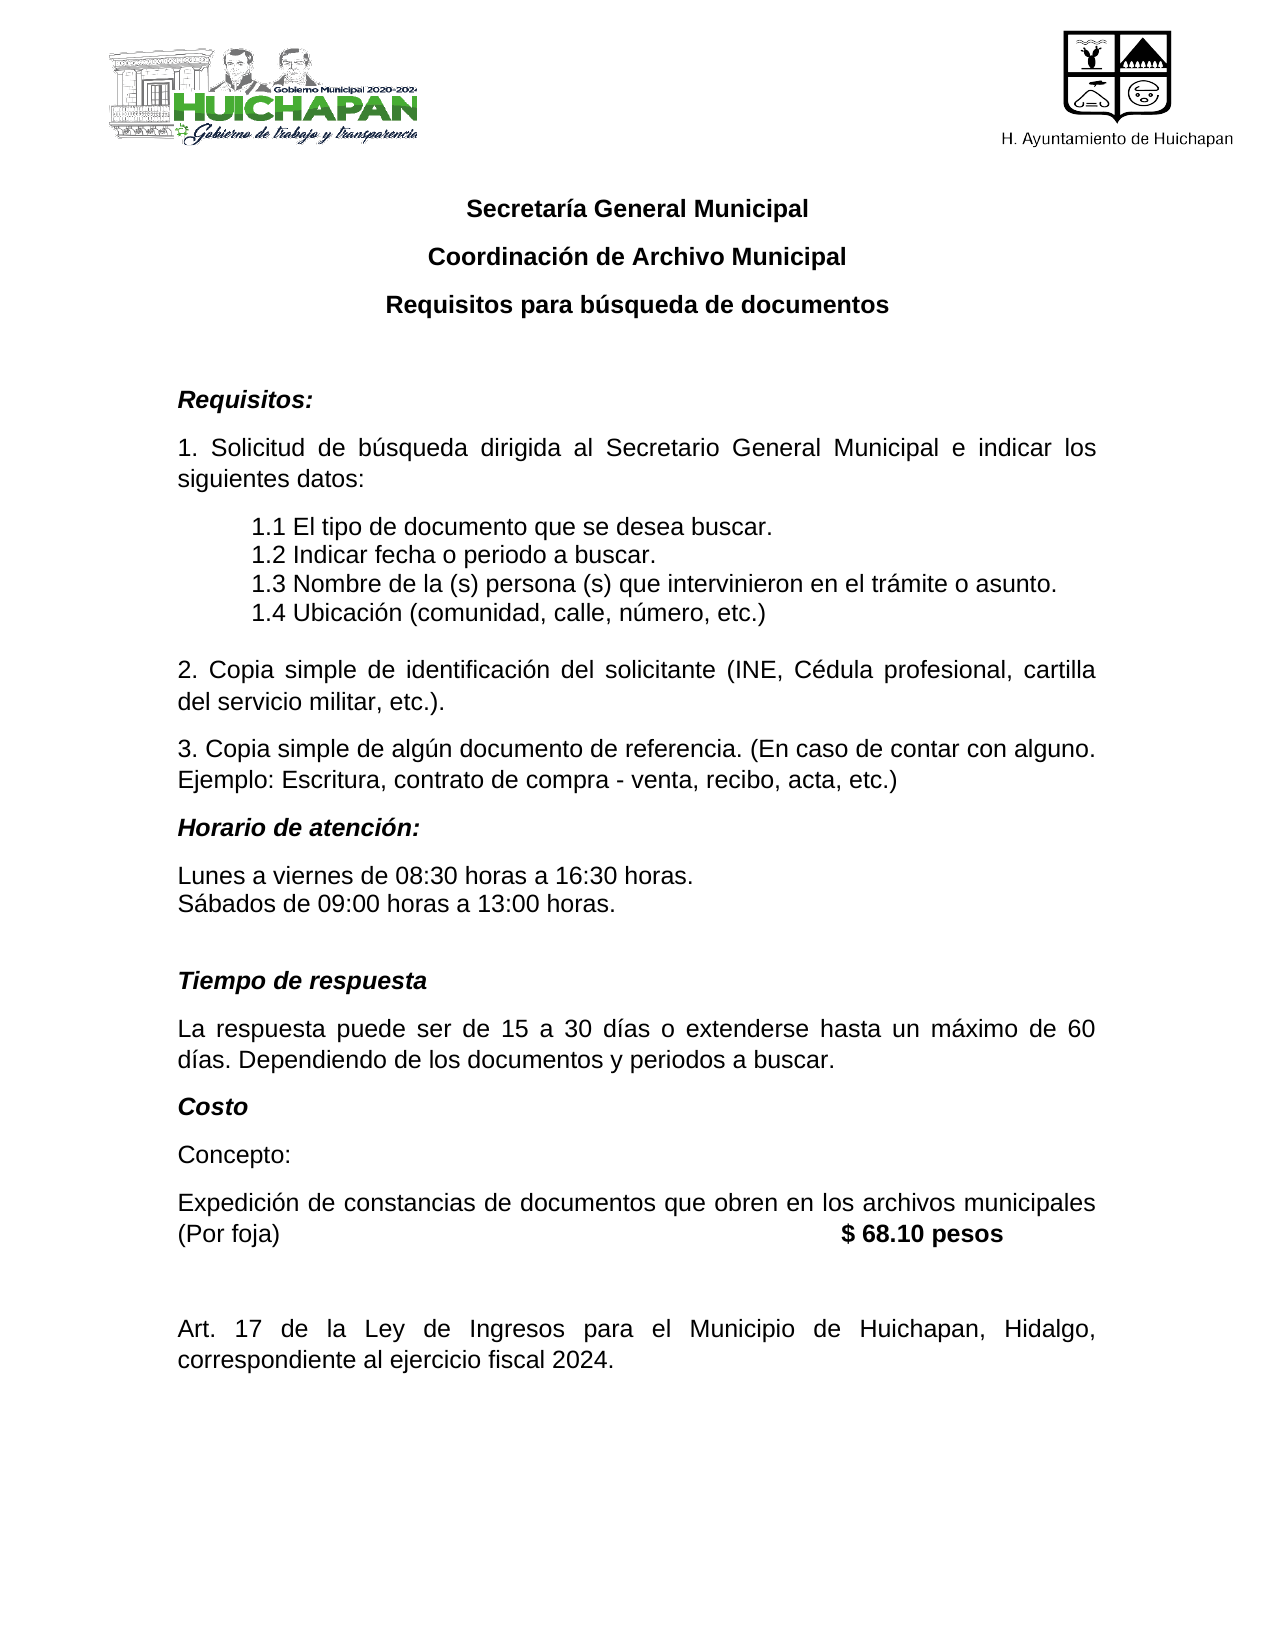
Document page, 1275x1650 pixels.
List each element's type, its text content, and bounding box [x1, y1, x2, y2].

text 1. Solicitud de búsqueda dirigida al Secretario General Municipal e indicar los siguientes datos: [177, 433, 1098, 493]
text 1.3 Nombre de la (s) persona (s) que intervinieron en el trámite o asunto. [251, 569, 1098, 598]
picture [1070, 2, 1145, 156]
text Requisitos para búsqueda de documentos [177, 290, 1098, 319]
text Coordinación de Archivo Municipal [177, 242, 1098, 271]
text 1.4 Ubicación (comunidad, calle, número, etc.) [251, 598, 1098, 627]
text 1.1 El tipo de documento que se desea buscar. [251, 512, 1098, 541]
text Tiempo de respuesta [177, 966, 1098, 995]
text 2. Copia simple de identificación del solicitante (INE, Cédula profesional, cartilla del servicio militar, etc.). [177, 656, 1098, 715]
text Expedición de constancias de documentos que obren en los archivos municipales (Por foja) $ 68.10 pesos [177, 1188, 1098, 1248]
text Horario de atención: [177, 813, 1098, 842]
text Secretaría General Municipal [177, 194, 1098, 223]
picture [107, 47, 417, 145]
text Lunes a viernes de 08:30 horas a 16:30 horas. [177, 861, 1098, 889]
text La respuesta puede ser de 15 a 30 días o extenderse hasta un máximo de 60 días. Dependiendo de los documentos y periodos a buscar. [177, 1014, 1098, 1073]
text Requisitos: [177, 385, 1098, 414]
text Art. 17 de la Ley de Ingresos para el Municipio de Huichapan, Hidalgo, correspondiente al ejercicio fiscal 2024. [177, 1314, 1098, 1374]
text Costo [177, 1092, 1098, 1121]
text Sábados de 09:00 horas a 13:00 horas. [177, 889, 1098, 918]
text 1.2 Indicar fecha o periodo a buscar. [251, 541, 1098, 569]
text 3. Copia simple de algún documento de referencia. (En caso de contar con alguno. Ejemplo: Escritura, contrato de compra - venta, recibo, acta, etc.) [177, 734, 1098, 794]
text Concepto: [177, 1140, 1098, 1169]
